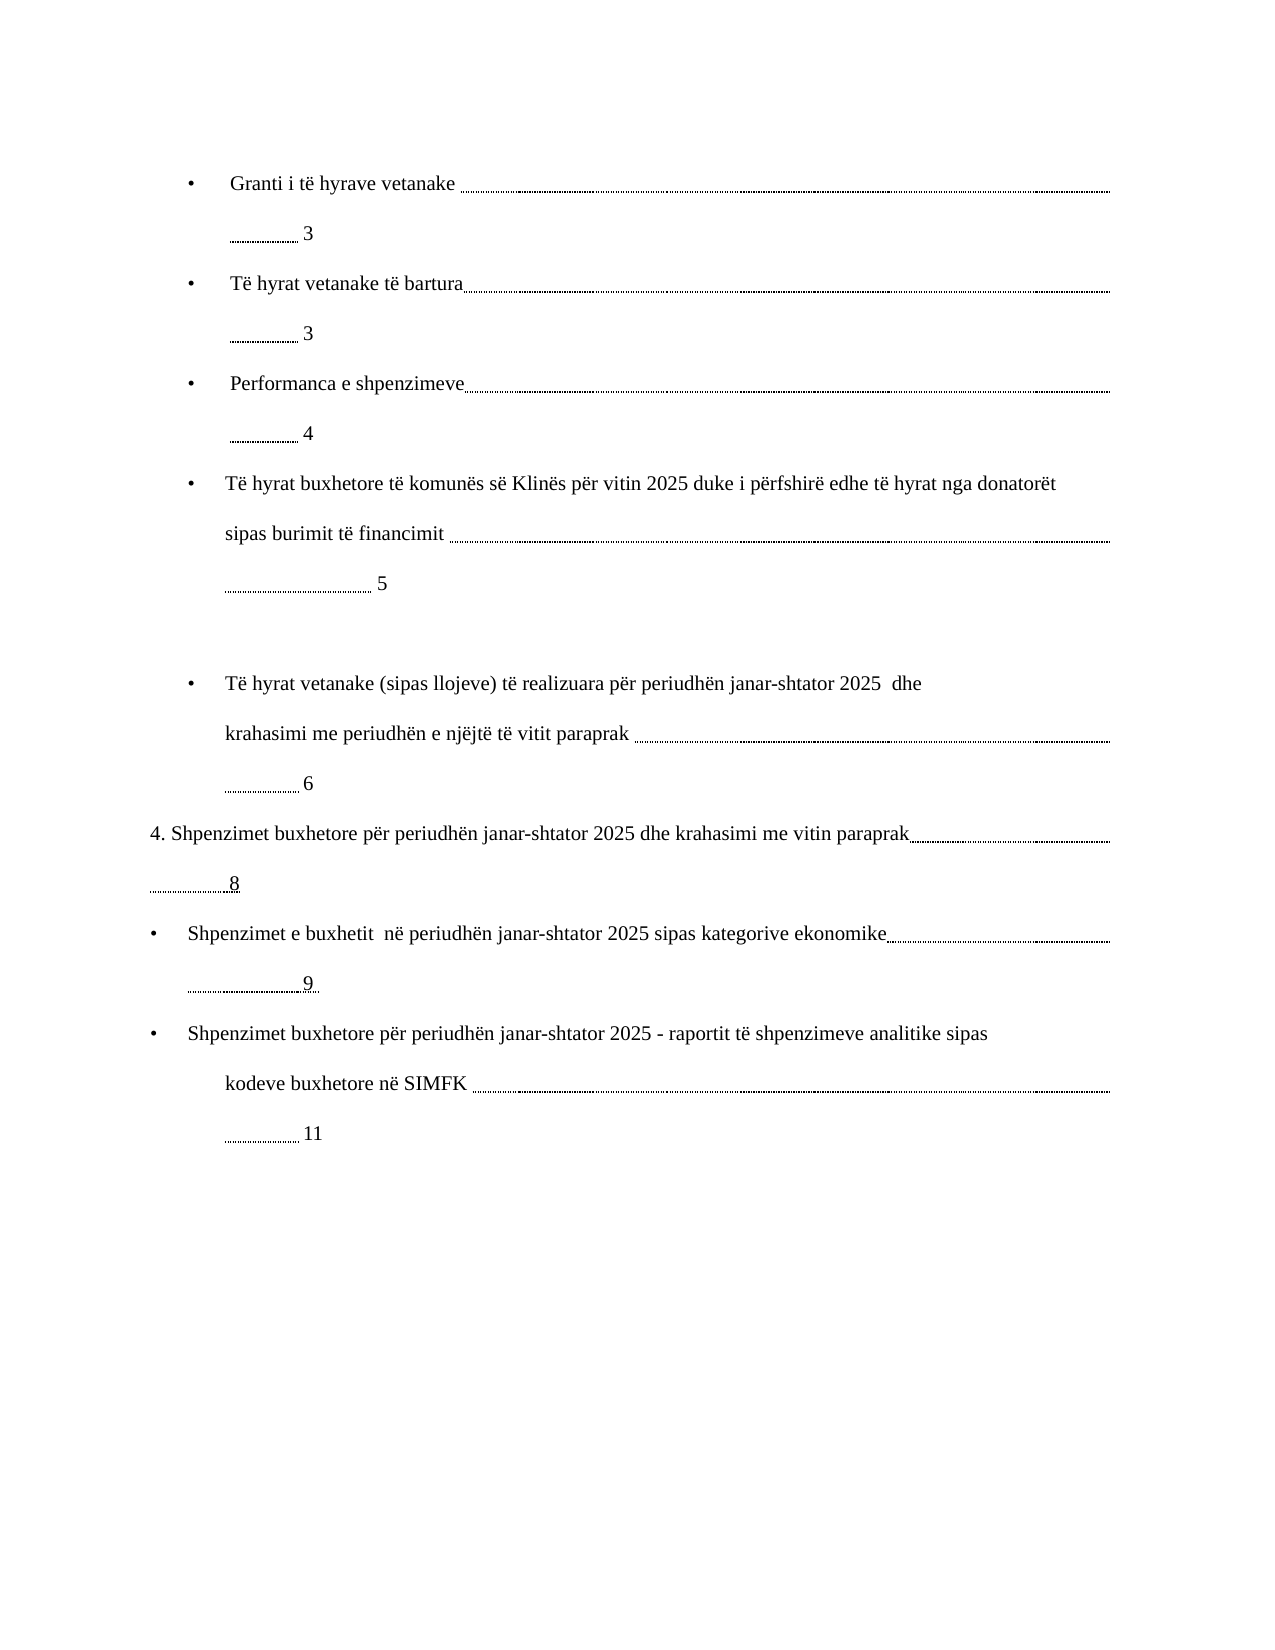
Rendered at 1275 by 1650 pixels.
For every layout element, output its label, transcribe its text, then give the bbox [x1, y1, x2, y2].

text kodeve buxhetore në SIMFK 11 [225, 1050, 1125, 1150]
list Shpenzimet e buxhetit në periudhën janar-shtator 2025 sipas kategorive ekonomike 9 [150, 900, 1125, 1000]
list Të hyrat vetanake (sipas llojeve) të realizuara për periudhën janar-shtator 2025 dhe [187, 650, 1125, 700]
text 4. Shpenzimet buxhetore për periudhën janar-shtator 2025 dhe krahasimi me vitin paraprak 8 [150, 800, 1125, 900]
list Performanca e shpenzimeve 4 [187, 350, 1125, 450]
list Shpenzimet buxhetore për periudhën janar-shtator 2025 - raportit të shpenzimeve analitike sipas [150, 1000, 1125, 1050]
list Granti i të hyrave vetanake 3 [187, 150, 1125, 250]
text krahasimi me periudhën e njëjtë të vitit paraprak 6 [225, 700, 1125, 800]
text sipas burimit të financimit 5 [225, 500, 1125, 600]
list Të hyrat vetanake të bartura 3 [187, 250, 1125, 350]
list Të hyrat buxhetore të komunës së Klinës për vitin 2025 duke i përfshirë edhe të hyrat nga donatorët [187, 450, 1125, 500]
